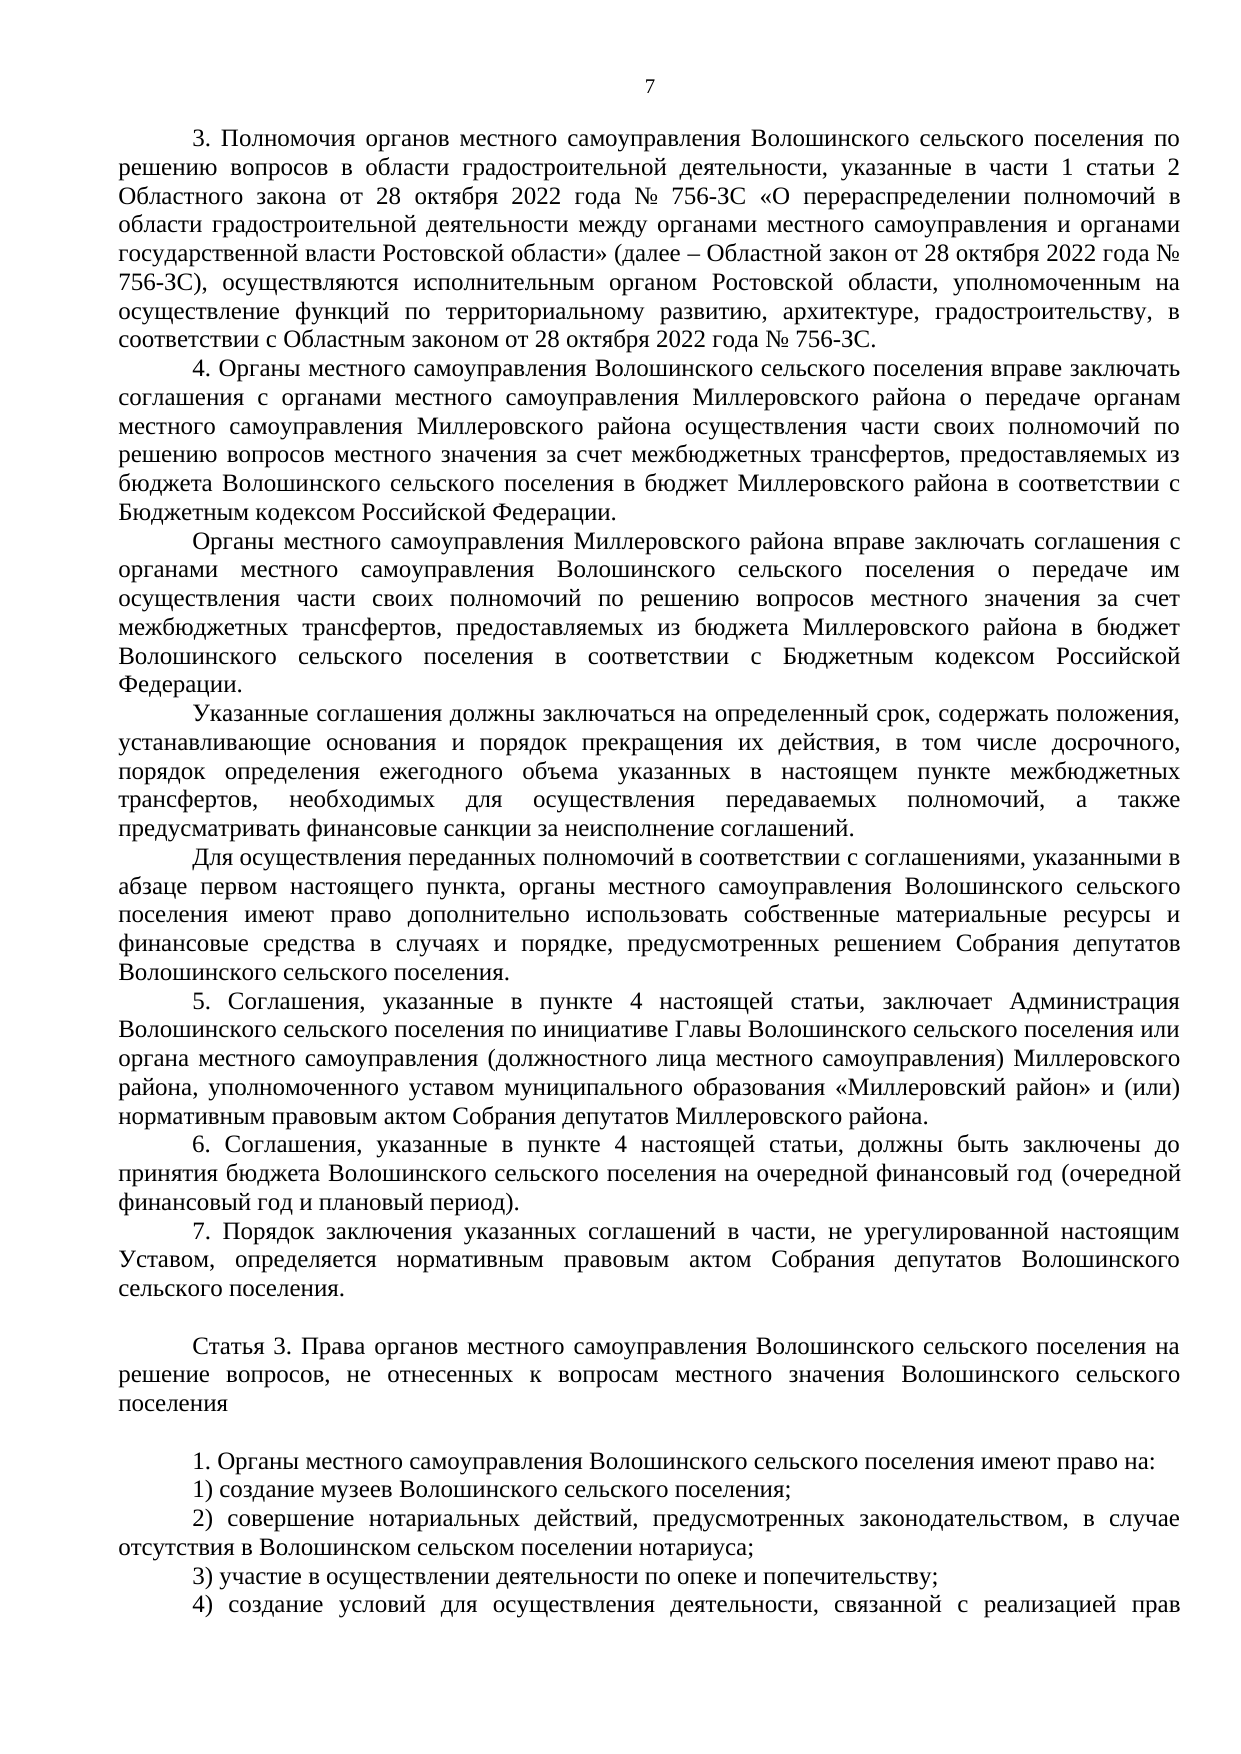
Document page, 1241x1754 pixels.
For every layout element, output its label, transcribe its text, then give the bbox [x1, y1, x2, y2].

text Указанные соглашения должны заключаться на определенный срок, содержать положения, устанавливающие основания и порядок прекращения их действия, в том числе досрочного, порядок определения ежегодного объема указанных в настоящем пункте межбюджетных трансфертов, необходимых для осуществления передаваемых полномочий, а также предусматривать финансовые санкции за неисполнение соглашений. [118, 698, 1181, 842]
text 2) совершение нотариальных действий, предусмотренных законодательством, в случае отсутствия в Волошинском сельском поселении нотариуса; [118, 1503, 1181, 1561]
text 1. Органы местного самоуправления Волошинского сельского поселения имеют право на: [118, 1446, 1181, 1474]
text 1) создание музеев Волошинского сельского поселения; [118, 1474, 1181, 1503]
text Для осуществления переданных полномочий в соответствии с соглашениями, указанными в абзаце первом настоящего пункта, органы местного самоуправления Волошинского сельского поселения имеют право дополнительно использовать собственные материальные ресурсы и финансовые средства в случаях и порядке, предусмотренных решением Собрания депутатов Волошинского сельского поселения. [118, 842, 1181, 986]
text 5. Соглашения, указанные в пункте 4 настоящей статьи, заключает Администрация Волошинского сельского поселения по инициативе Главы Волошинского сельского поселения или органа местного самоуправления (должностного лица местного самоуправления) Миллеровского района, уполномоченного уставом муниципального образования «Миллеровский район» и (или) нормативным правовым актом Собрания депутатов Миллеровского района. [118, 986, 1181, 1129]
text 6. Соглашения, указанные в пункте 4 настоящей статьи, должны быть заключены до принятия бюджета Волошинского сельского поселения на очередной финансовый год (очередной финансовый год и плановый период). [118, 1129, 1181, 1216]
text 3) участие в осуществлении деятельности по опеке и попечительству; [118, 1561, 1181, 1589]
text 4. Органы местного самоуправления Волошинского сельского поселения вправе заключать соглашения с органами местного самоуправления Миллеровского района о передаче органам местного самоуправления Миллеровского района осуществления части своих полномочий по решению вопросов местного значения за счет межбюджетных трансфертов, предоставляемых из бюджета Волошинского сельского поселения в бюджет Миллеровского района в соответствии с Бюджетным кодексом Российской Федерации. [118, 353, 1181, 526]
text Статья 3. Права органов местного самоуправления Волошинского сельского поселения на решение вопросов, не отнесенных к вопросам местного значения Волошинского сельского поселения [118, 1331, 1181, 1417]
text 3. Полномочия органов местного самоуправления Волошинского сельского поселения по решению вопросов в области градостроительной деятельности, указанные в части 1 статьи 2 Областного закона от 28 октября 2022 года № 756-ЗС «О перераспределении полномочий в области градостроительной деятельности между органами местного самоуправления и органами государственной власти Ростовской области» (далее – Областной закон от 28 октября 2022 года № 756-ЗС), осуществляются исполнительным органом Ростовской области, уполномоченным на осуществление функций по территориальному развитию, архитектуре, градостроительству, в соответствии с Областным законом от 28 октября 2022 года № 756-ЗС. [118, 123, 1181, 353]
text 7. Порядок заключения указанных соглашений в части, не урегулированной настоящим Уставом, определяется нормативным правовым актом Собрания депутатов Волошинского сельского поселения. [118, 1216, 1181, 1302]
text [118, 1589, 1181, 1618]
text Органы местного самоуправления Миллеровского района вправе заключать соглашения с органами местного самоуправления Волошинского сельского поселения о передаче им осуществления части своих полномочий по решению вопросов местного значения за счет межбюджетных трансфертов, предоставляемых из бюджета Миллеровского района в бюджет Волошинского сельского поселения в соответствии с Бюджетным кодексом Российской Федерации. [118, 526, 1181, 698]
